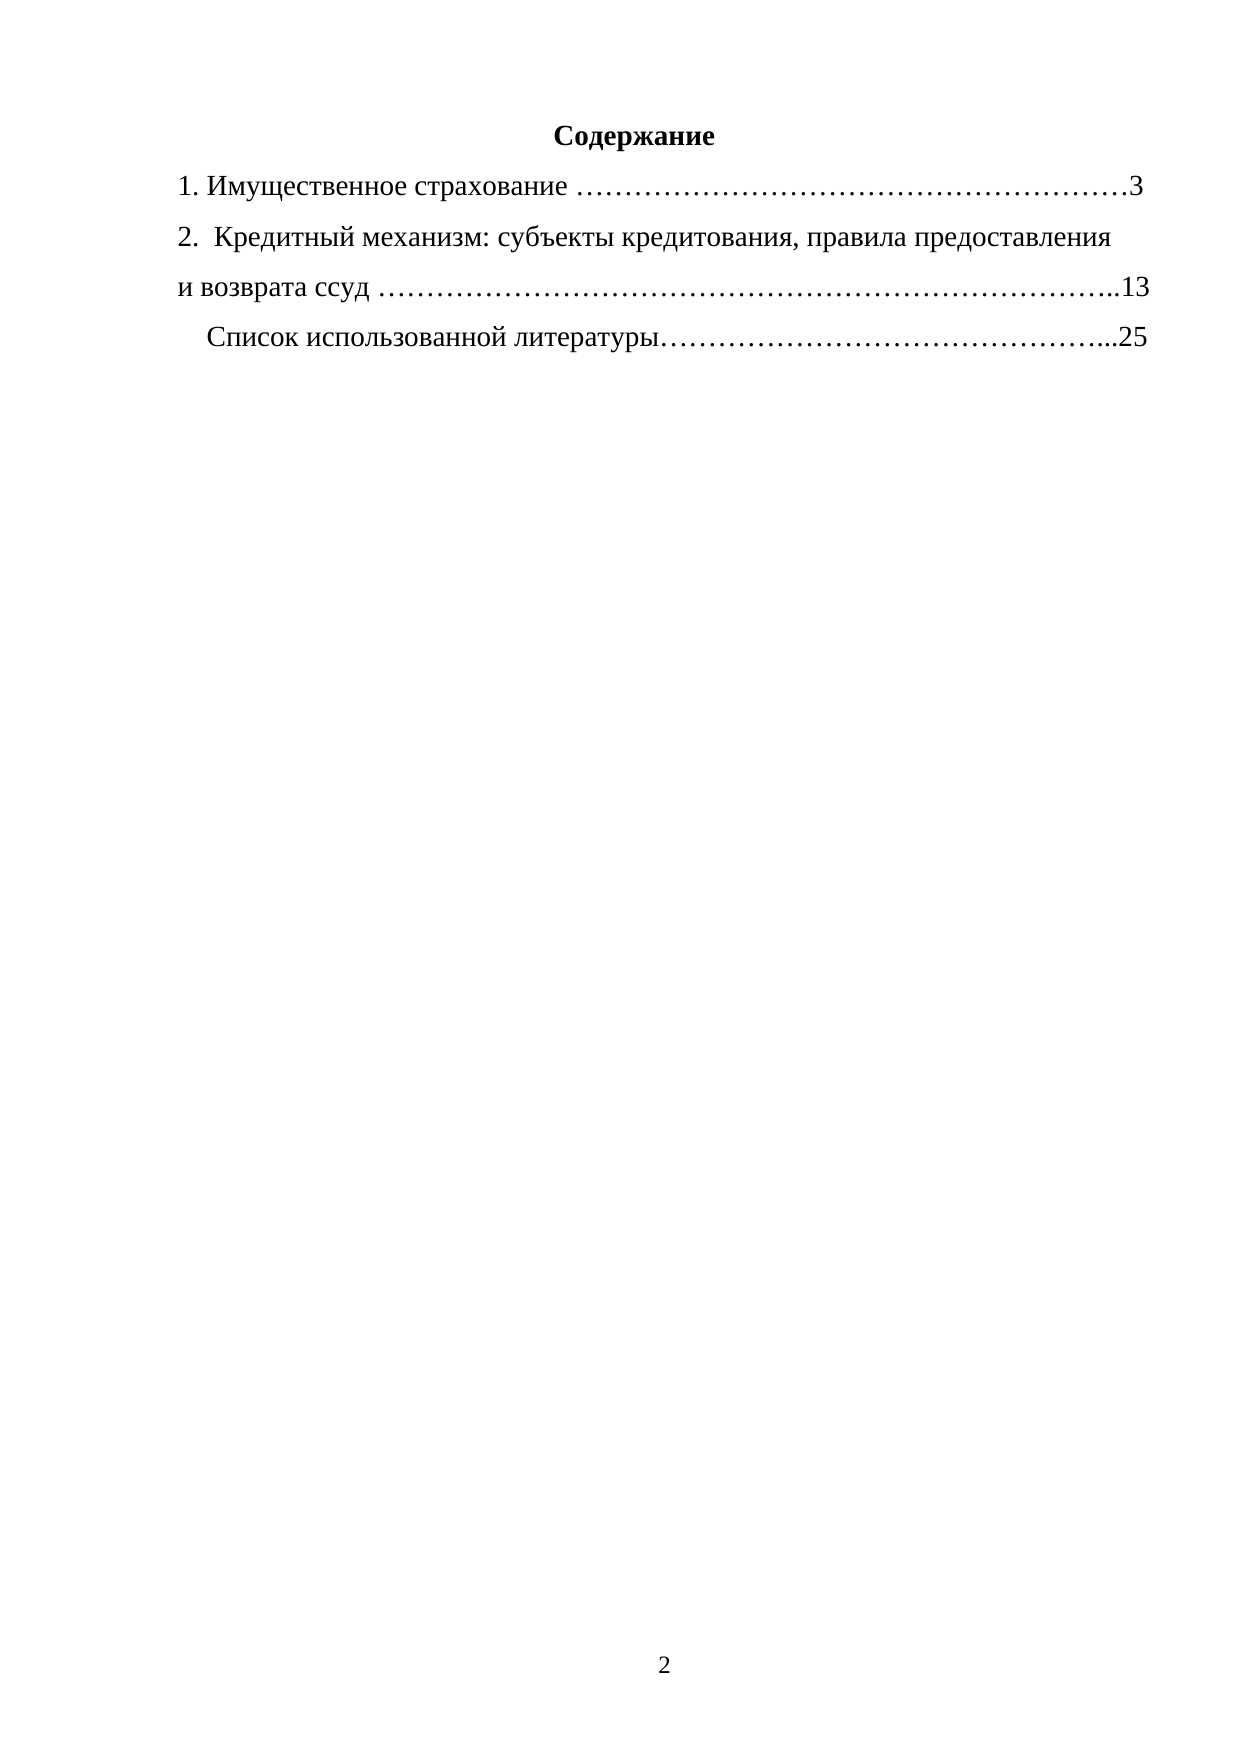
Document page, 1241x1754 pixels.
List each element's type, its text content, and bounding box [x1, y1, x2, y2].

text Список использованной литературы………………………………………...25 [177, 319, 1152, 353]
text Содержание [290, 118, 1232, 152]
text 1. Имущественное страхование …………………………………………………3 [177, 168, 1152, 202]
text и возврата ссуд …………………………………………………………………..13 [177, 269, 1152, 303]
text 2. Кредитный механизм: субъекты кредитования, правила предоставления [177, 219, 1152, 252]
